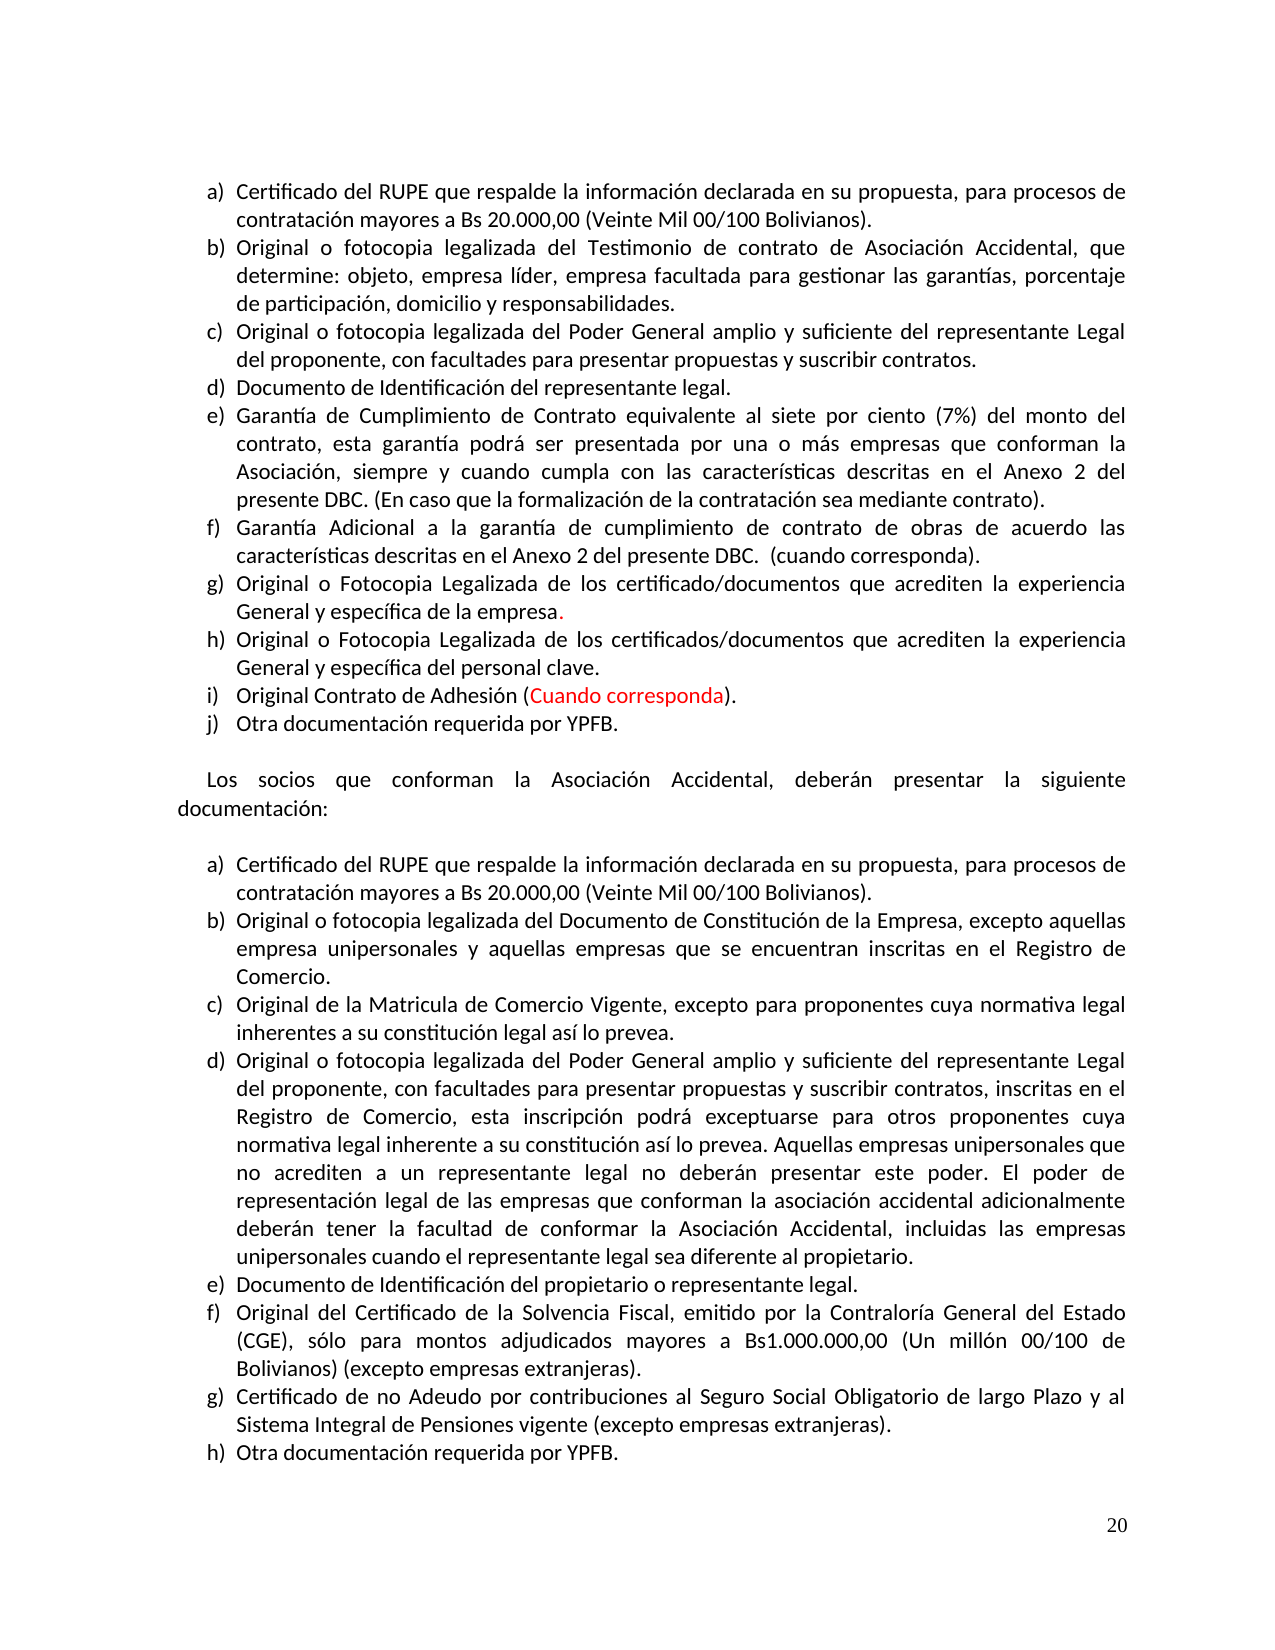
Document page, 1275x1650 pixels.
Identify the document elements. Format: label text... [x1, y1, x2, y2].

list Garantía Adicional a la garantía de cumplimiento de contrato de obras de acuerdo las características descritas en el Anexo 2 del presente DBC. (cuando corresponda). [207, 513, 1127, 569]
list Original o fotocopia legalizada del Testimonio de contrato de Asociación Accidental, que determine: objeto, empresa líder, empresa facultada para gestionar las garantías, porcentaje de participación, domicilio y responsabilidades. [207, 233, 1127, 317]
list Original o fotocopia legalizada del Documento de Constitución de la Empresa, excepto aquellas empresa unipersonales y aquellas empresas que se encuentran inscritas en el Registro de Comercio. [207, 906, 1127, 990]
list Documento de Identificación del representante legal. [207, 373, 1127, 401]
text Los socios que conforman la Asociación Accidental, deberán presentar la siguiente documentación: [177, 766, 1127, 822]
list Original Contrato de Adhesión (Cuando corresponda). [207, 682, 1127, 709]
list Otra documentación requerida por YPFB. [207, 709, 1127, 738]
list Original o Fotocopia Legalizada de los certificado/documentos que acrediten la experiencia General y específica de la empresa. [207, 569, 1127, 626]
list Certificado de no Adeudo por contribuciones al Seguro Social Obligatorio de largo Plazo y al Sistema Integral de Pensiones vigente (excepto empresas extranjeras). [207, 1382, 1127, 1438]
list Original o fotocopia legalizada del Poder General amplio y suficiente del representante Legal del proponente, con facultades para presentar propuestas y suscribir contratos. [207, 317, 1127, 373]
list Documento de Identificación del propietario o representante legal. [207, 1270, 1127, 1298]
list Certificado del RUPE que respalde la información declarada en su propuesta, para procesos de contratación mayores a Bs 20.000,00 (Veinte Mil 00/100 Bolivianos). [207, 850, 1127, 906]
list Original de la Matricula de Comercio Vigente, excepto para proponentes cuya normativa legal inherentes a su constitución legal así lo prevea. [207, 990, 1127, 1046]
list Garantía de Cumplimiento de Contrato equivalente al siete por ciento (7%) del monto del contrato, esta garantía podrá ser presentada por una o más empresas que conforman la Asociación, siempre y cuando cumpla con las características descritas en el Anexo 2 del presente DBC. (En caso que la formalización de la contratación sea mediante contrato). [207, 401, 1127, 513]
list Otra documentación requerida por YPFB. [207, 1438, 1127, 1466]
list Original o Fotocopia Legalizada de los certificados/documentos que acrediten la experiencia General y específica del personal clave. [207, 626, 1127, 682]
list Original o fotocopia legalizada del Poder General amplio y suficiente del representante Legal del proponente, con facultades para presentar propuestas y suscribir contratos, inscritas en el Registro de Comercio, esta inscripción podrá exceptuarse para otros proponentes cuya normativa legal inherente a su constitución así lo prevea. Aquellas empresas unipersonales que no acrediten a un representante legal no deberán presentar este poder. El poder de representación legal de las empresas que conforman la asociación accidental adicionalmente deberán tener la facultad de conformar la Asociación Accidental, incluidas las empresas unipersonales cuando el representante legal sea diferente al propietario. [207, 1046, 1127, 1270]
list Certificado del RUPE que respalde la información declarada en su propuesta, para procesos de contratación mayores a Bs 20.000,00 (Veinte Mil 00/100 Bolivianos). [207, 177, 1127, 233]
list Original del Certificado de la Solvencia Fiscal, emitido por la Contraloría General del Estado (CGE), sólo para montos adjudicados mayores a Bs1.000.000,00 (Un millón 00/100 de Bolivianos) (excepto empresas extranjeras). [207, 1298, 1127, 1382]
